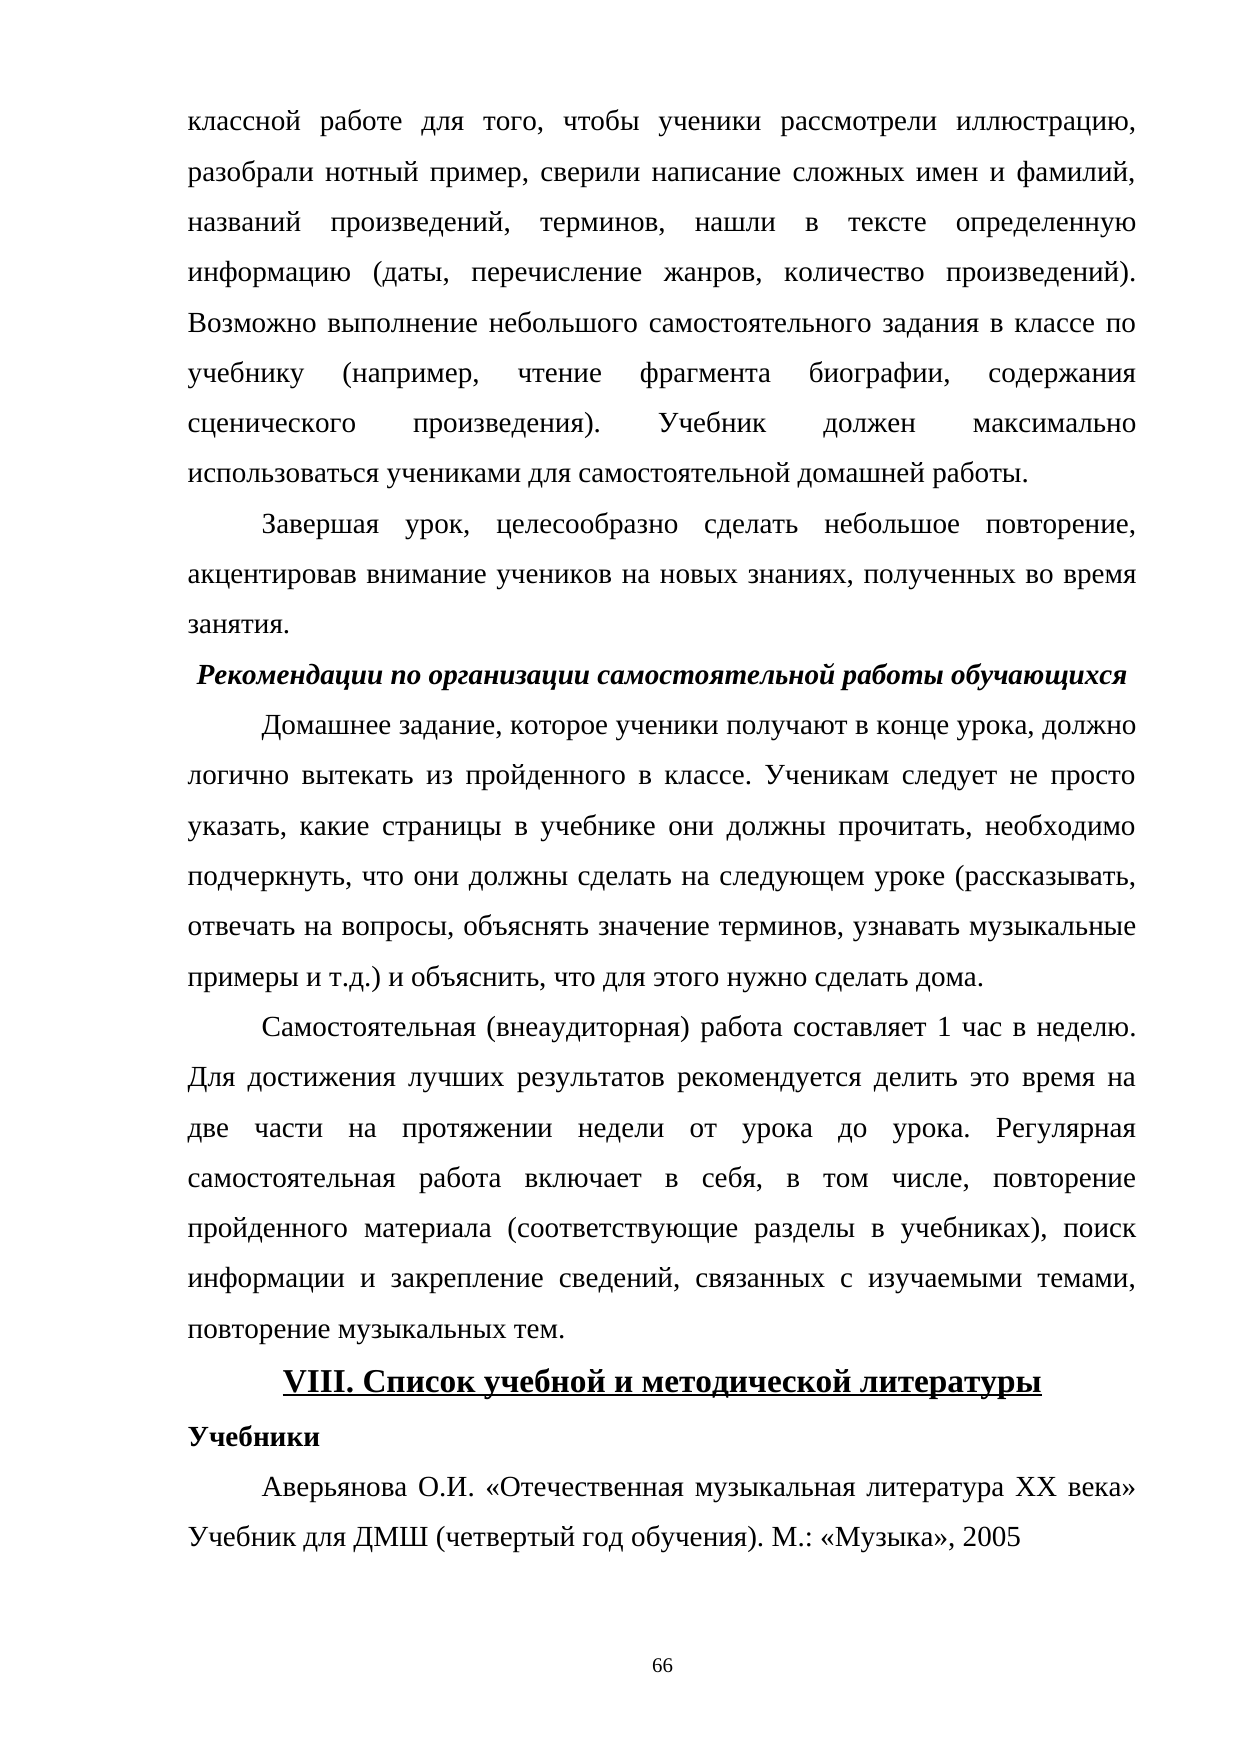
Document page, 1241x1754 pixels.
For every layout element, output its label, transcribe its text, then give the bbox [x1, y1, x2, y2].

text Домашнее задание, которое ученики получают в конце урока, должно логично вытекать из пройденного в классе. Ученикам следует не просто указать, какие страницы в учебнике они должны прочитать, необходимо подчеркнуть, что они должны сделать на следующем уроке (рассказывать, отвечать на вопросы, объяснять значение терминов, узнавать музыкальные примеры и т.д.) и объяснить, что для этого нужно сделать дома. [187, 707, 1137, 992]
text Аверьянова О.И. «Отечественная музыкальная литература ХХ века» Учебник для ДМШ (четвертый год обучения). М.: «Музыка», 2005 [187, 1469, 1137, 1553]
text Учебники [187, 1419, 1137, 1452]
text Завершая урок, целесообразно сделать небольшое повторение, акцентировав внимание учеников на новых знаниях, полученных во время занятия. [187, 506, 1137, 640]
text Рекомендации по организации самостоятельной работы обучающихся [187, 657, 1137, 690]
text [187, 103, 1137, 489]
text Самостоятельная (внеаудиторная) работа составляет 1 час в неделю. Для достижения лучших результатов рекомендуется делить это время на две части на протяжении недели от урока до урока. Регулярная самостоятельная работа включает в себя, в том числе, повторение пройденного материала (соответствующие разделы в учебниках), поиск информации и закрепление сведений, связанных с изучаемыми темами, повторение музыкальных тем. [187, 1009, 1137, 1344]
text VIII. Список учебной и методической литературы [187, 1361, 1137, 1399]
